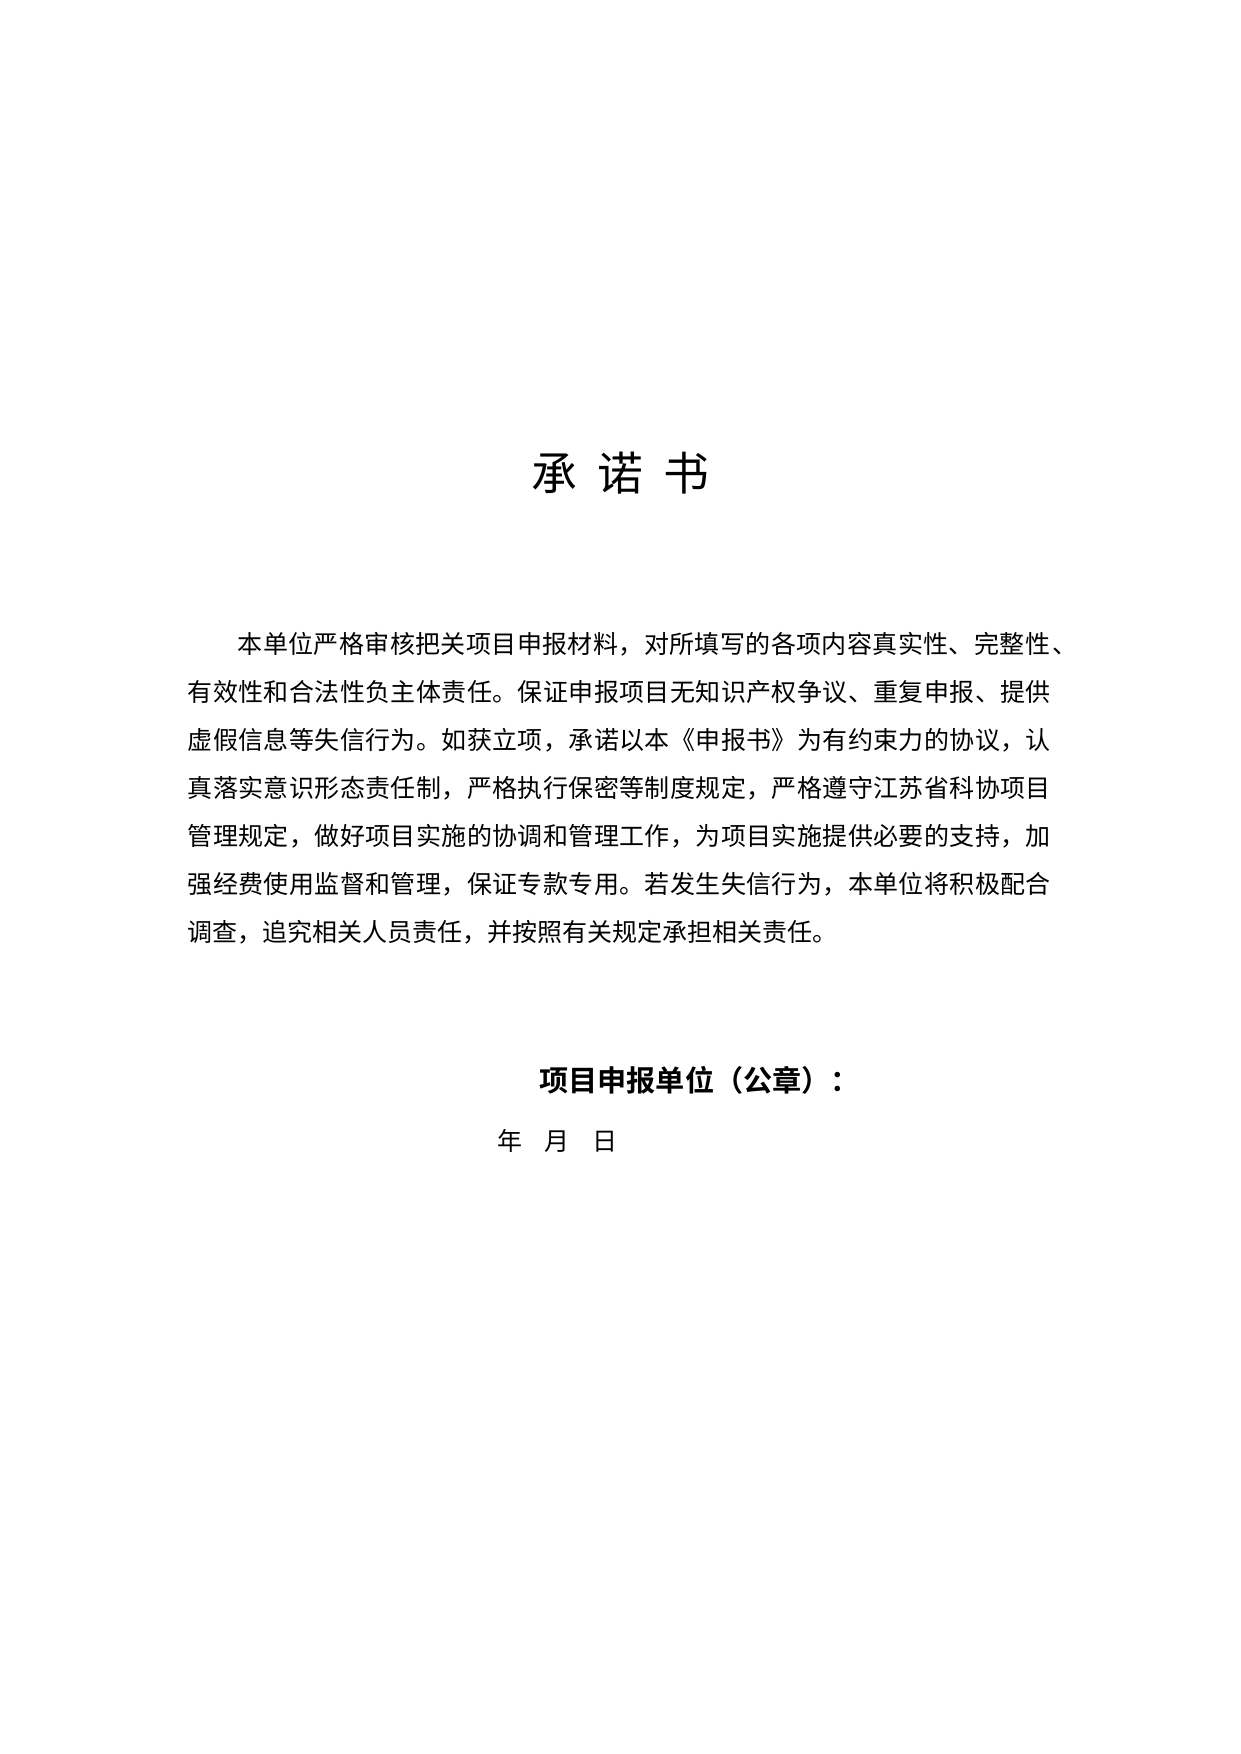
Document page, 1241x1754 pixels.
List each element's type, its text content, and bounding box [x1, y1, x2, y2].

text 承 诺 书 [187, 422, 1053, 519]
text 本单位严格审核把关项目申报材料，对所填写的各项内容真实性、完整性、有效性和合法性负主体责任。保证申报项目无知识产权争议、重复申报、提供虚假信息等失信行为。如获立项，承诺以本《申报书》为有约束力的协议，认真落实意识形态责任制，严格执行保密等制度规定，严格遵守江苏省科协项目管理规定，做好项目实施的协调和管理工作，为项目实施提供必要的支持，加强经费使用监督和管理，保证专款专用。若发生失信行为，本单位将积极配合调查，追究相关人员责任，并按照有关规定承担相关责任。 [187, 615, 1053, 951]
text 年 月 日 [187, 1112, 1053, 1159]
text 项目申报单位（公章）： [187, 1047, 1053, 1112]
